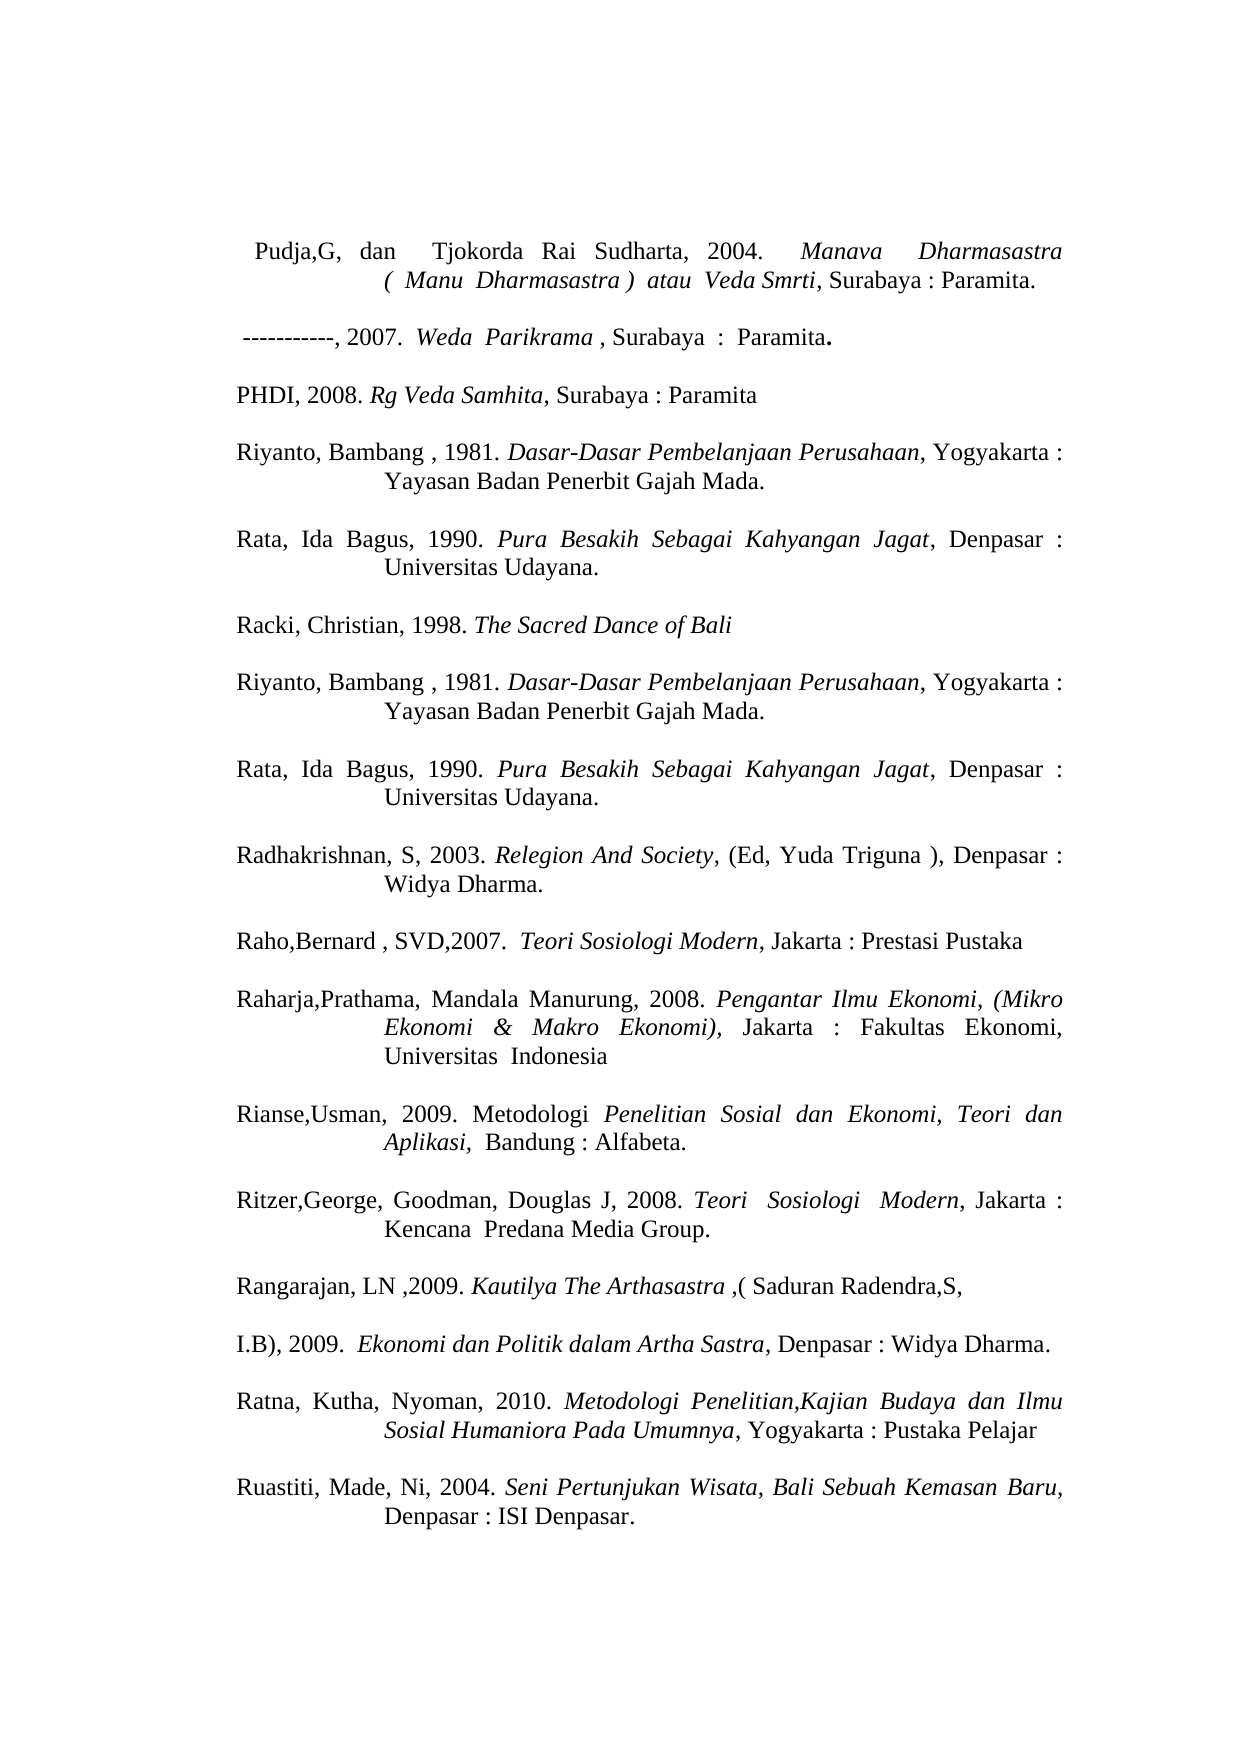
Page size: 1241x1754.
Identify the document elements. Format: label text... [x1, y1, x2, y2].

text -----------, 2007. Weda Parikrama , Surabaya : Paramita. [236, 322, 1063, 351]
text Riyanto, Bambang , 1981. Dasar-Dasar Pembelanjaan Perusahaan, Yogyakarta : Yayasan Badan Penerbit Gajah Mada. [236, 667, 1063, 725]
text Rangarajan, LN ,2009. Kautilya The Arthasastra ,( Saduran Radendra,S, [236, 1271, 1063, 1300]
text Ruastiti, Made, Ni, 2004. Seni Pertunjukan Wisata, Bali Sebuah Kemasan Baru, Denpasar : ISI Denpasar. [236, 1472, 1063, 1530]
text I.B), 2009. Ekonomi dan Politik dalam Artha Sastra, Denpasar : Widya Dharma. [236, 1329, 1063, 1357]
text Ritzer,George, Goodman, Douglas J, 2008. Teori Sosiologi Modern, Jakarta : Kencana Predana Media Group. [236, 1185, 1063, 1242]
text Raho,Bernard , SVD,2007. Teori Sosiologi Modern, Jakarta : Prestasi Pustaka [236, 926, 1063, 955]
text Rata, Ida Bagus, 1990. Pura Besakih Sebagai Kahyangan Jagat, Denpasar : Universitas Udayana. [236, 754, 1063, 811]
text Raharja,Prathama, Mandala Manurung, 2008. Pengantar Ilmu Ekonomi, (Mikro Ekonomi & Makro Ekonomi), Jakarta : Fakultas Ekonomi, Universitas Indonesia [236, 984, 1063, 1070]
text Radhakrishnan, S, 2003. Relegion And Society, (Ed, Yuda Triguna ), Denpasar : Widya Dharma. [236, 840, 1063, 897]
text Racki, Christian, 1998. The Sacred Dance of Bali [236, 610, 1063, 639]
text Riyanto, Bambang , 1981. Dasar-Dasar Pembelanjaan Perusahaan, Yogyakarta : Yayasan Badan Penerbit Gajah Mada. [236, 437, 1063, 495]
text Rata, Ida Bagus, 1990. Pura Besakih Sebagai Kahyangan Jagat, Denpasar : Universitas Udayana. [236, 524, 1063, 581]
text Pudja,G, dan Tjokorda Rai Sudharta, 2004. Manava Dharmasastra ( Manu Dharmasastra ) atau Veda Smrti, Surabaya : Paramita. [236, 236, 1063, 294]
text PHDI, 2008. Rg Veda Samhita, Surabaya : Paramita [236, 380, 1063, 409]
text Ratna, Kutha, Nyoman, 2010. Metodologi Penelitian,Kajian Budaya dan Ilmu Sosial Humaniora Pada Umumnya, Yogyakarta : Pustaka Pelajar [236, 1386, 1063, 1444]
text Rianse,Usman, 2009. Metodologi Penelitian Sosial dan Ekonomi, Teori dan Aplikasi, Bandung : Alfabeta. [236, 1099, 1063, 1156]
